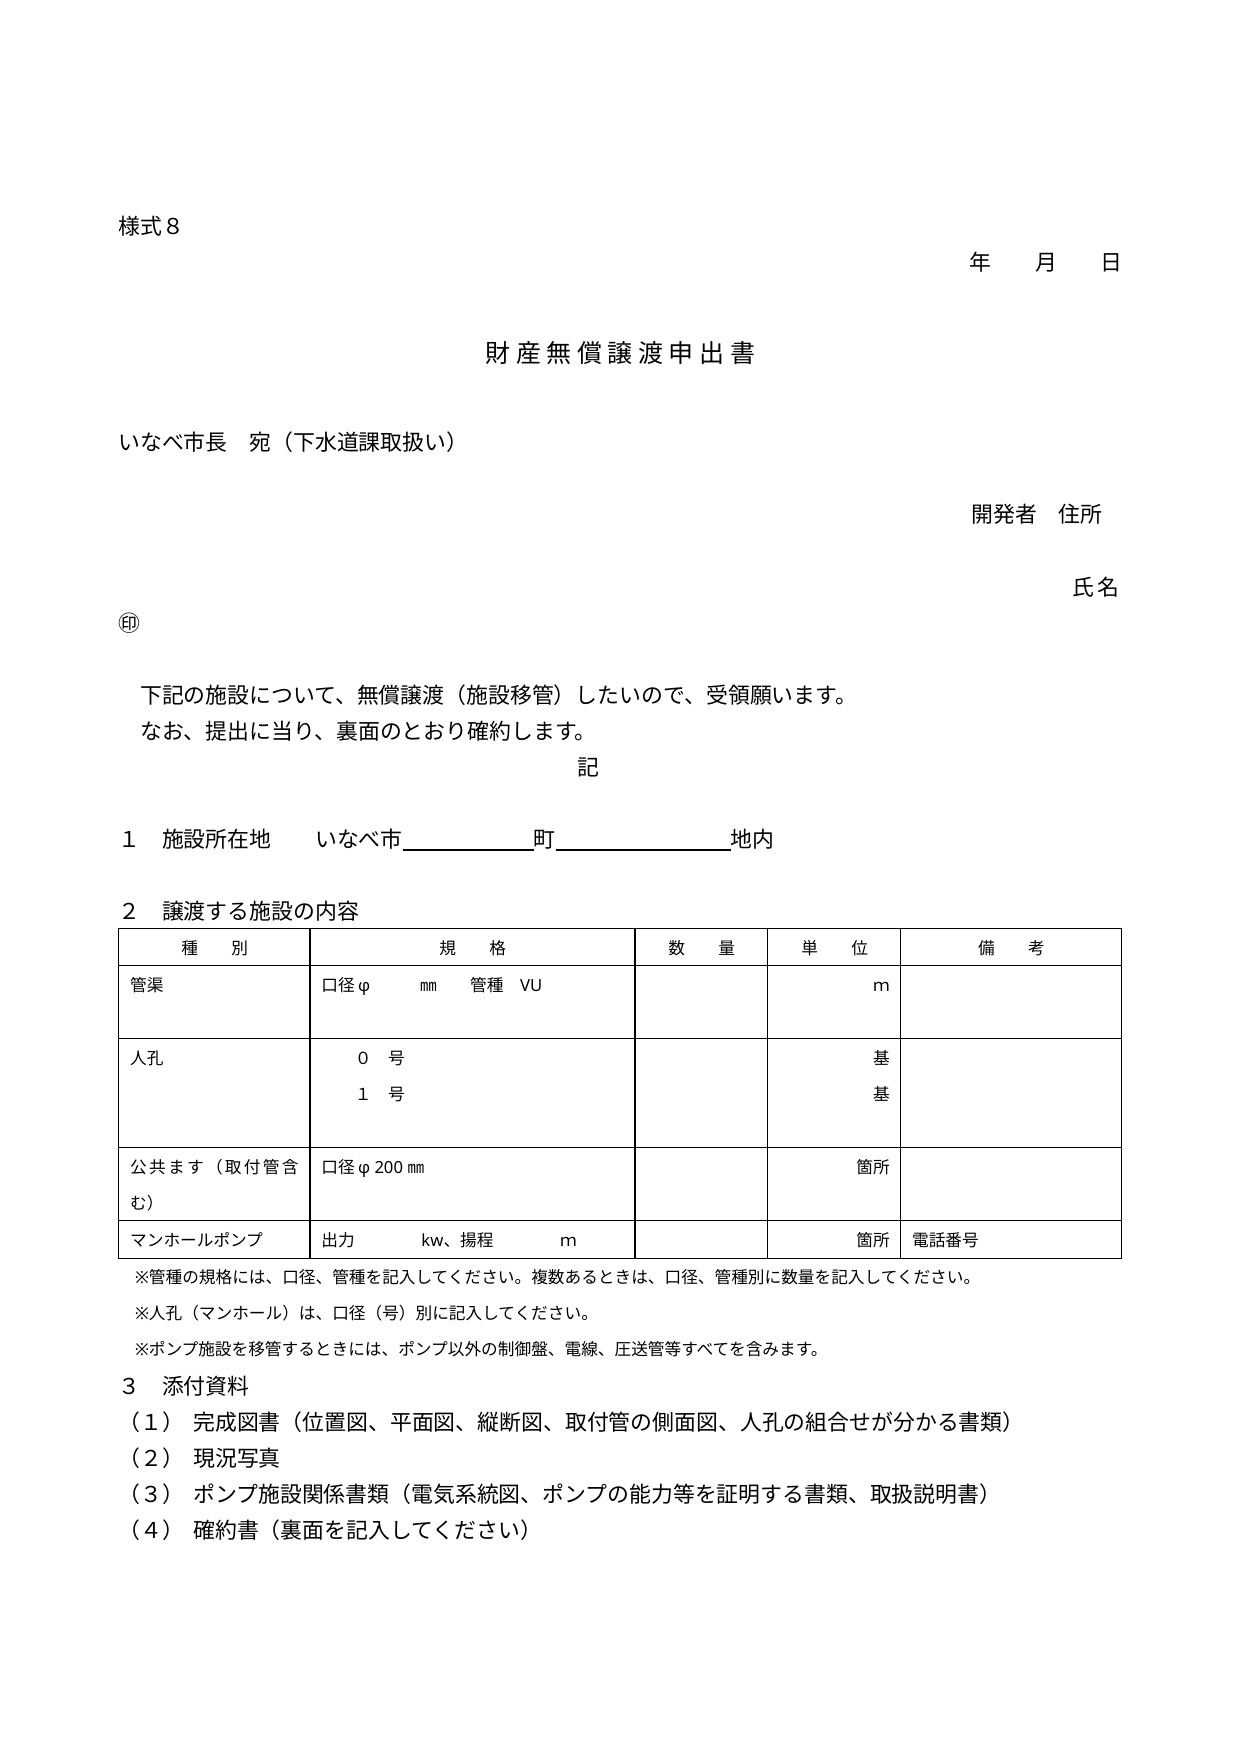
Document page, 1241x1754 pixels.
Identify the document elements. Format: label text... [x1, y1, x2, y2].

table_cell 箇所 [768, 1148, 900, 1220]
table_header 数 量 [636, 929, 767, 965]
text 氏名 ㊞ [118, 567, 1122, 639]
list 現況写真 [118, 1439, 1122, 1475]
table_cell 基 基 [768, 1039, 900, 1147]
text ※人孔（マンホール）は、口径（号）別に記入してください。 [118, 1294, 1122, 1331]
text ※管種の規格には、口径、管種を記入してください。複数あるときは、口径、管種別に数量を記入してください。 [118, 1259, 1122, 1294]
text ２ 譲渡する施設の内容 [118, 892, 1122, 928]
text なお、提出に当り、裏面のとおり確約します。 [118, 712, 1122, 748]
text 財 産 無 償 譲 渡 申 出 書 [118, 315, 1122, 387]
list 確約書（裏面を記入してください） [118, 1511, 1122, 1547]
text ３ 添付資料 [118, 1367, 1122, 1403]
table_header 規 格 [311, 929, 634, 965]
text 下記の施設について、無償譲渡（施設移管）したいので、受領願います。 [118, 676, 1122, 712]
table_cell 電話番号 [901, 1221, 1121, 1257]
table_cell マンホールポンプ [119, 1221, 309, 1257]
table_header 単 位 [768, 929, 900, 965]
table_cell [636, 1221, 767, 1257]
table_cell 公共ます（取付管含む） [119, 1148, 309, 1220]
text 記 [118, 748, 1122, 784]
table_cell [636, 1148, 767, 1220]
table_cell 出力 kw、揚程 ｍ [311, 1221, 634, 1257]
table_cell ｍ [768, 966, 900, 1038]
table_cell [901, 966, 1121, 1038]
text １ 施設所在地 いなべ市 町 地内 [118, 820, 1122, 856]
table_cell [901, 1148, 1121, 1220]
text 年 月 日 [118, 243, 1122, 279]
table_cell [636, 966, 767, 1038]
text いなべ市長 宛（下水道課取扱い） [118, 423, 1122, 459]
table_header 備 考 [901, 929, 1121, 965]
table_cell [901, 1039, 1121, 1147]
text 様式８ [118, 207, 1122, 243]
table_header 種 別 [119, 929, 309, 965]
text ※ポンプ施設を移管するときには、ポンプ以外の制御盤、電線、圧送管等すべてを含みます。 [118, 1331, 1122, 1367]
table_cell 人孔 [119, 1039, 309, 1147]
text 開発者 住所 [118, 495, 1122, 531]
table_cell ０ 号 １ 号 [311, 1039, 634, 1147]
list ポンプ施設関係書類（電気系統図、ポンプの能力等を証明する書類、取扱説明書） [118, 1475, 1122, 1511]
table_cell 口径φ ㎜ 管種 VU [311, 966, 634, 1038]
table_cell 箇所 [768, 1221, 900, 1257]
table_cell 管渠 [119, 966, 309, 1038]
table_cell [636, 1039, 767, 1147]
table_cell 口径φ 200 ㎜ [311, 1148, 634, 1220]
list 完成図書（位置図、平面図、縦断図、取付管の側面図、人孔の組合せが分かる書類） [118, 1403, 1122, 1439]
